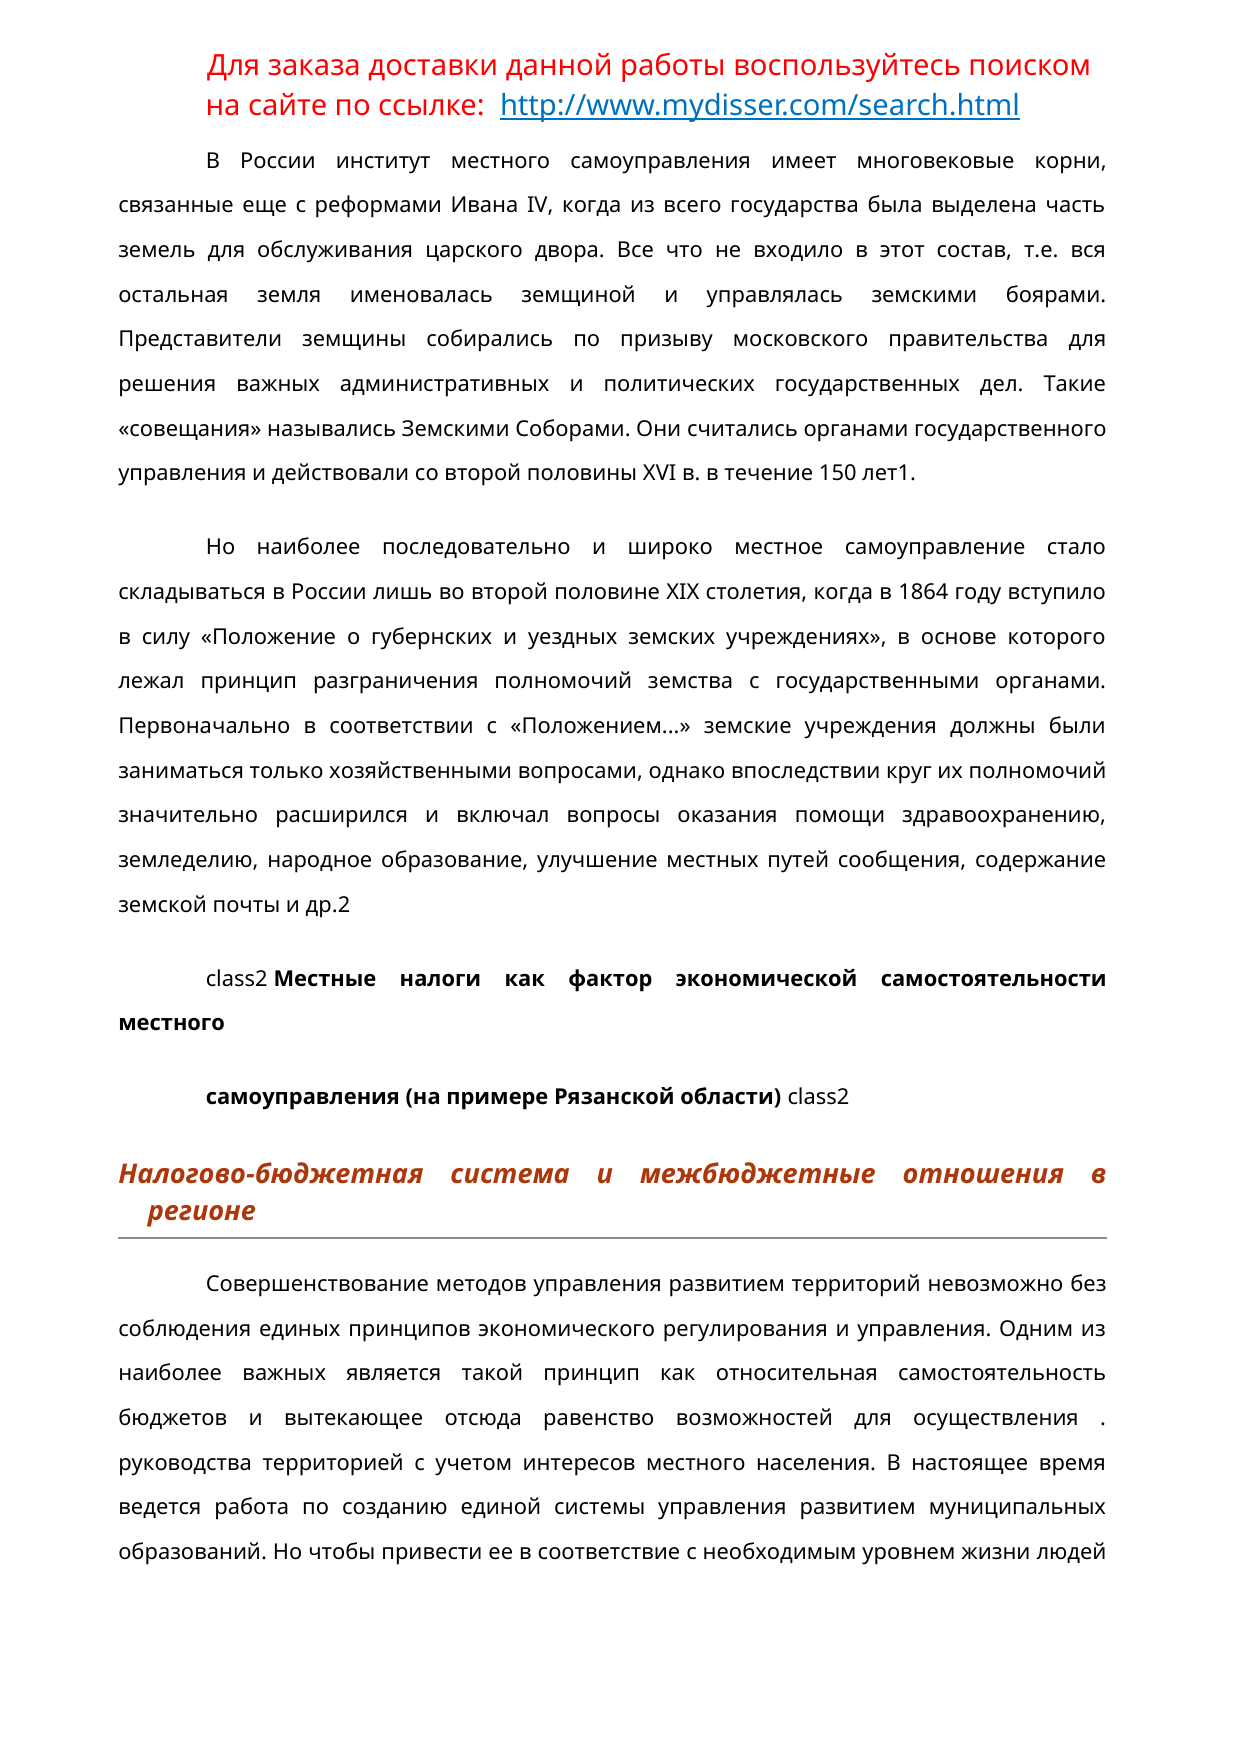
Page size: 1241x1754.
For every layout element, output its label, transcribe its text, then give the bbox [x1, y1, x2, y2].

text Но наиболее последовательно и широко местное самоуправление стало складываться в России лишь во второй половине XIX столетия, когда в 1864 году вступило в силу «Положение о губернских и уездных земских учреждениях», в основе которого лежал принцип разграничения полномочий земства с государственными органами. Первоначально в соответствии с «Положением...» земские учреждения должны были заниматься только хозяйственными вопросами, однако впоследствии круг их полномочий значительно расширился и включал вопросы оказания помощи здравоохранению, земледелию, народное образование, улучшение местных путей сообщения, содержание земской почты и др.2 [118, 531, 1107, 918]
text class2 Местные налоги как фактор экономической самостоятельности местного [118, 963, 1107, 1037]
text В России институт местного самоуправления имеет многовековые корни, связанные еще с реформами Ивана IV, когда из всего государства была выделена часть земель для обслуживания царского двора. Все что не входило в этот состав, т.е. вся остальная земля именовалась земщиной и управлялась земскими боярами. Представители земщины собирались по призыву московского правительства для решения важных административных и политических государственных дел. Такие «совещания» назывались Земскими Соборами. Они считались органами государственного управления и действовали со второй половины XVI в. в течение 150 лет1. [118, 144, 1107, 487]
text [118, 1268, 1107, 1566]
text самоуправления (на примере Рязанской области) class2 [118, 1081, 1107, 1111]
subtitle Налогово-бюджетная система и межбюджетные отношения в регионе [118, 1155, 1107, 1237]
